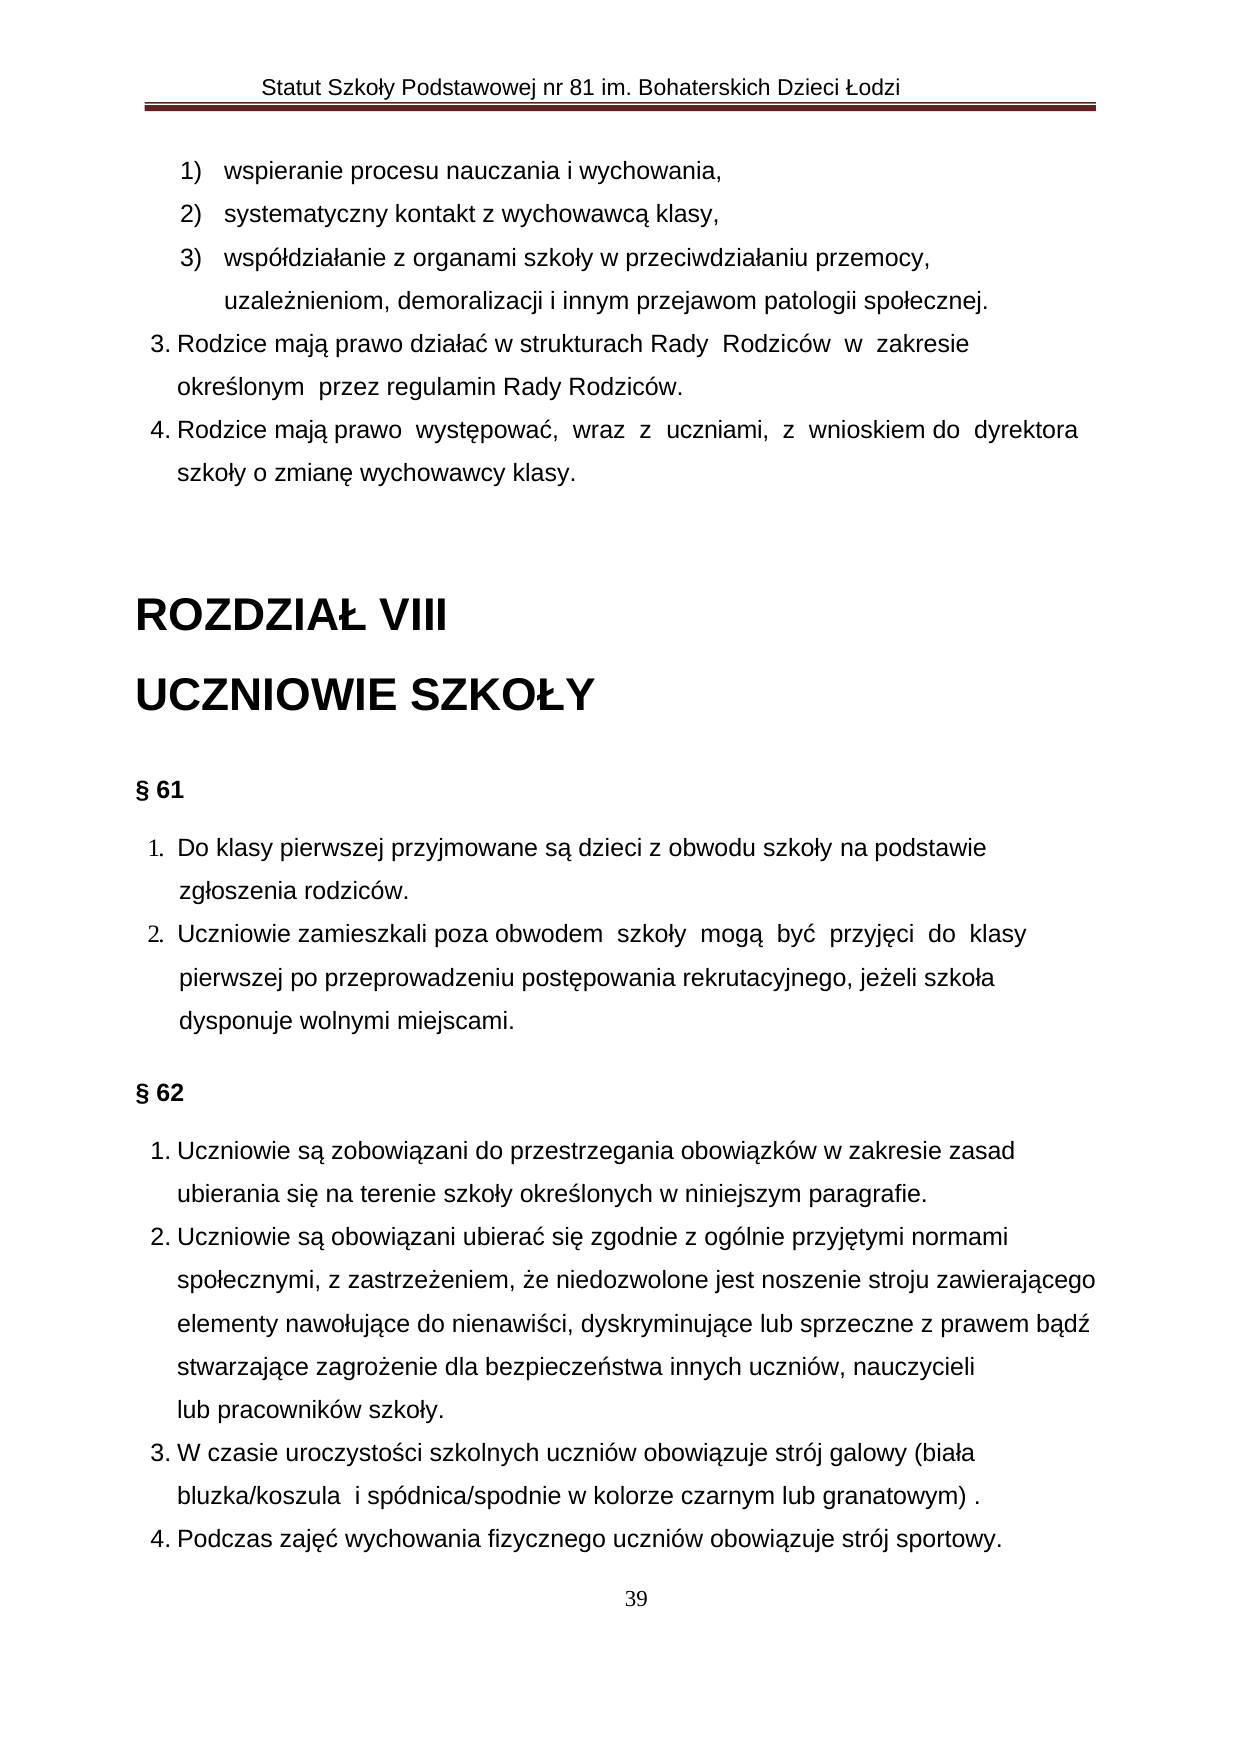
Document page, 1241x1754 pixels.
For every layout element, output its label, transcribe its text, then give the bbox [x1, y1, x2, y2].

list wspieranie procesu nauczania i wychowania, [180, 156, 1092, 185]
list Uczniowie zamieszkali poza obwodem szkoły mogą być przyjęci do klasy pierwszej po przeprowadzeniu postępowania rekrutacyjnego, jeżeli szkoła dysponuje wolnymi miejscami. [147, 919, 1093, 1034]
list W czasie uroczystości szkolnych uczniów obowiązuje strój galowy (biała bluzka/koszula i spódnica/spodnie w kolorze czarnym lub granatowym) . [150, 1438, 1107, 1510]
list Uczniowie są obowiązani ubierać się zgodnie z ogólnie przyjętymi normami społecznymi, z zastrzeżeniem, że niedozwolone jest noszenie stroju zawierającego elementy nawołujące do nienawiści, dyskryminujące lub sprzeczne z prawem bądź stwarzające zagrożenie dla bezpieczeństwa innych uczniów, nauczycieli lub pracowników szkoły. [150, 1222, 1107, 1424]
list Rodzice mają prawo występować, wraz z uczniami, z wnioskiem do dyrektora szkoły o zmianę wychowawcy klasy. [150, 415, 1107, 487]
text UCZNIOWIE SZKOŁY [135, 667, 1092, 720]
list Uczniowie są zobowiązani do przestrzegania obowiązków w zakresie zasad ubierania się na terenie szkoły określonych w niniejszym paragrafie. [150, 1136, 1107, 1208]
text § 61 [135, 775, 1092, 804]
subtitle § 62 [135, 1078, 1092, 1107]
list współdziałanie z organami szkoły w przeciwdziałaniu przemocy, uzależnieniom, demoralizacji i innym przejawom patologii społecznej. [180, 242, 1092, 314]
list Podczas zajęć wychowania fizycznego uczniów obowiązuje strój sportowy. [150, 1524, 1107, 1553]
list Do klasy pierwszej przyjmowane są dzieci z obwodu szkoły na podstawie zgłoszenia rodziców. [147, 833, 1092, 905]
list systematyczny kontakt z wychowawcą klasy, [180, 199, 1092, 228]
text ROZDZIAŁ VIII [135, 588, 1092, 641]
list Rodzice mają prawo działać w strukturach Rady Rodziców w zakresie określonym przez regulamin Rady Rodziców. [150, 329, 1107, 401]
